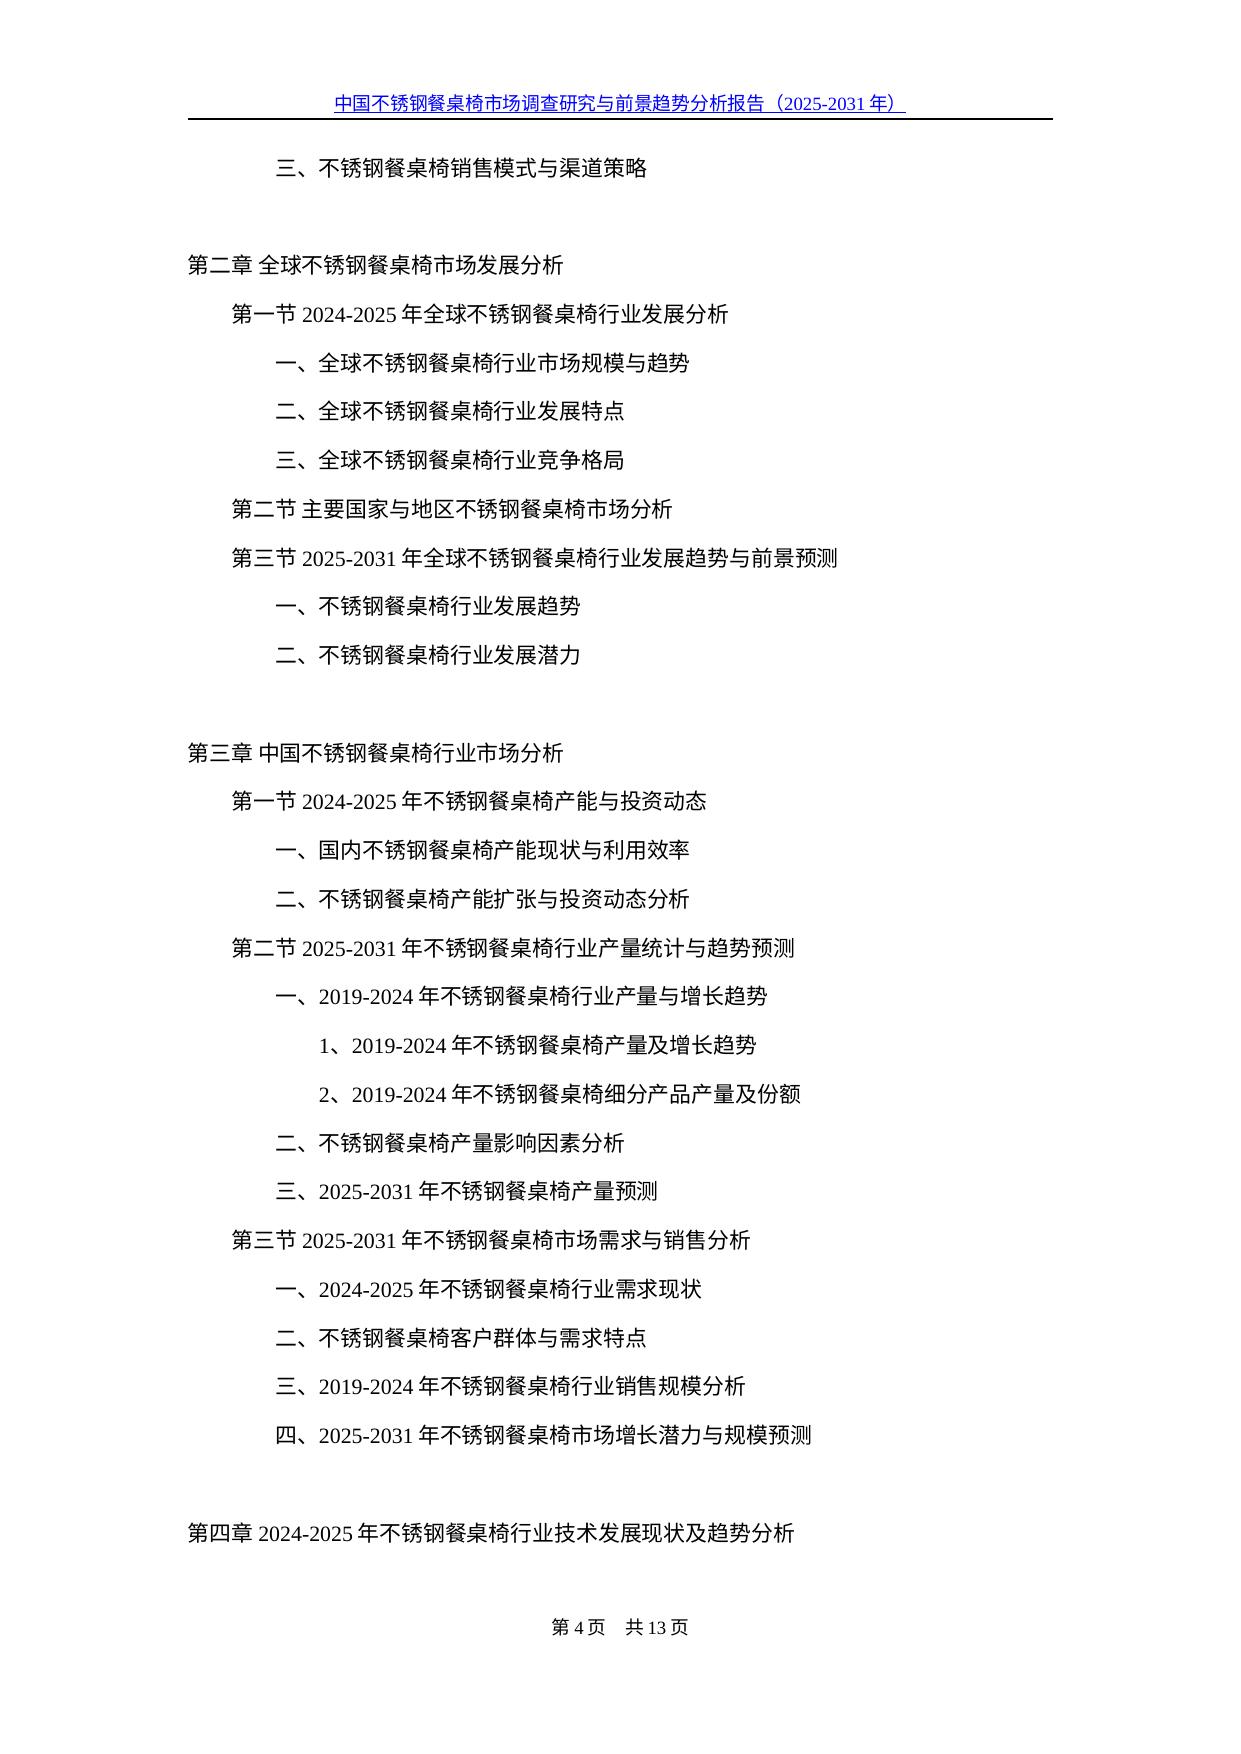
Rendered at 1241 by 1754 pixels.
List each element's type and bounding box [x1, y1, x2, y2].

text [187, 150, 1053, 1548]
